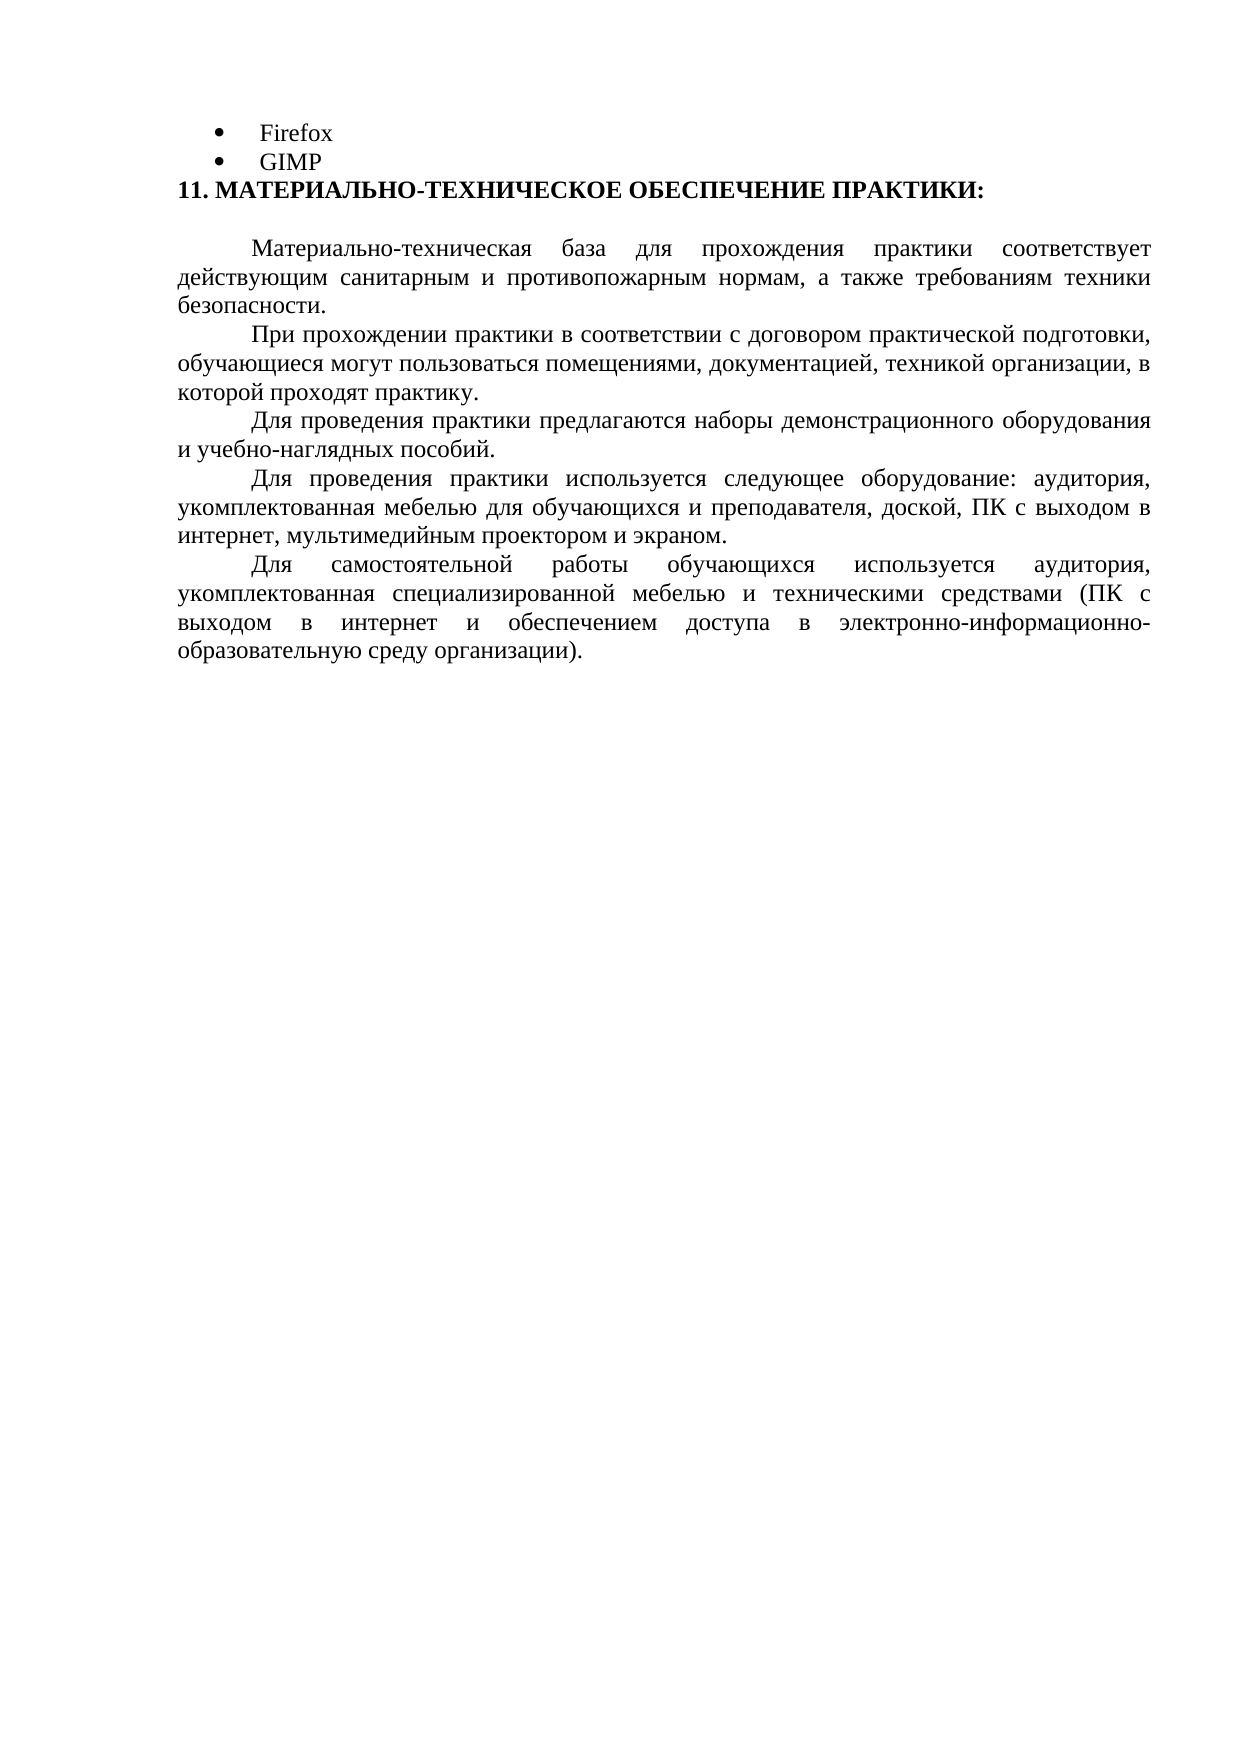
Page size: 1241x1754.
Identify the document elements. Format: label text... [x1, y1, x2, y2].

text 11. МАТЕРИАЛЬНО-ТЕХНИЧЕСКОЕ ОБЕСПЕЧЕНИЕ ПРАКТИКИ: [177, 176, 1152, 204]
text Материально-техническая база для прохождения практики соответствует действующим санитарным и противопожарным нормам, а также требованиям техники безопасности. [177, 233, 1152, 319]
text Для проведения практики используется следующее оборудование: аудитория, укомплектованная мебелью для обучающихся и преподавателя, доской, ПК с выходом в интернет, мультимедийным проектором и экраном. [177, 463, 1152, 549]
text При прохождении практики в соответствии с договором практической подготовки, обучающиеся могут пользоваться помещениями, документацией, техникой организации, в которой проходят практику. [177, 319, 1152, 406]
text Для проведения практики предлагаются наборы демонстрационного оборудования и учебно-наглядных пособий. [177, 406, 1152, 463]
list GIMP [215, 147, 1152, 176]
text Для самостоятельной работы обучающихся используется аудитория, укомплектованная специализированной мебелью и техническими средствами (ПК с выходом в интернет и обеспечением доступа в электронно-информационно-образовательную среду организации). [177, 549, 1152, 664]
list Firefox [215, 118, 1152, 147]
